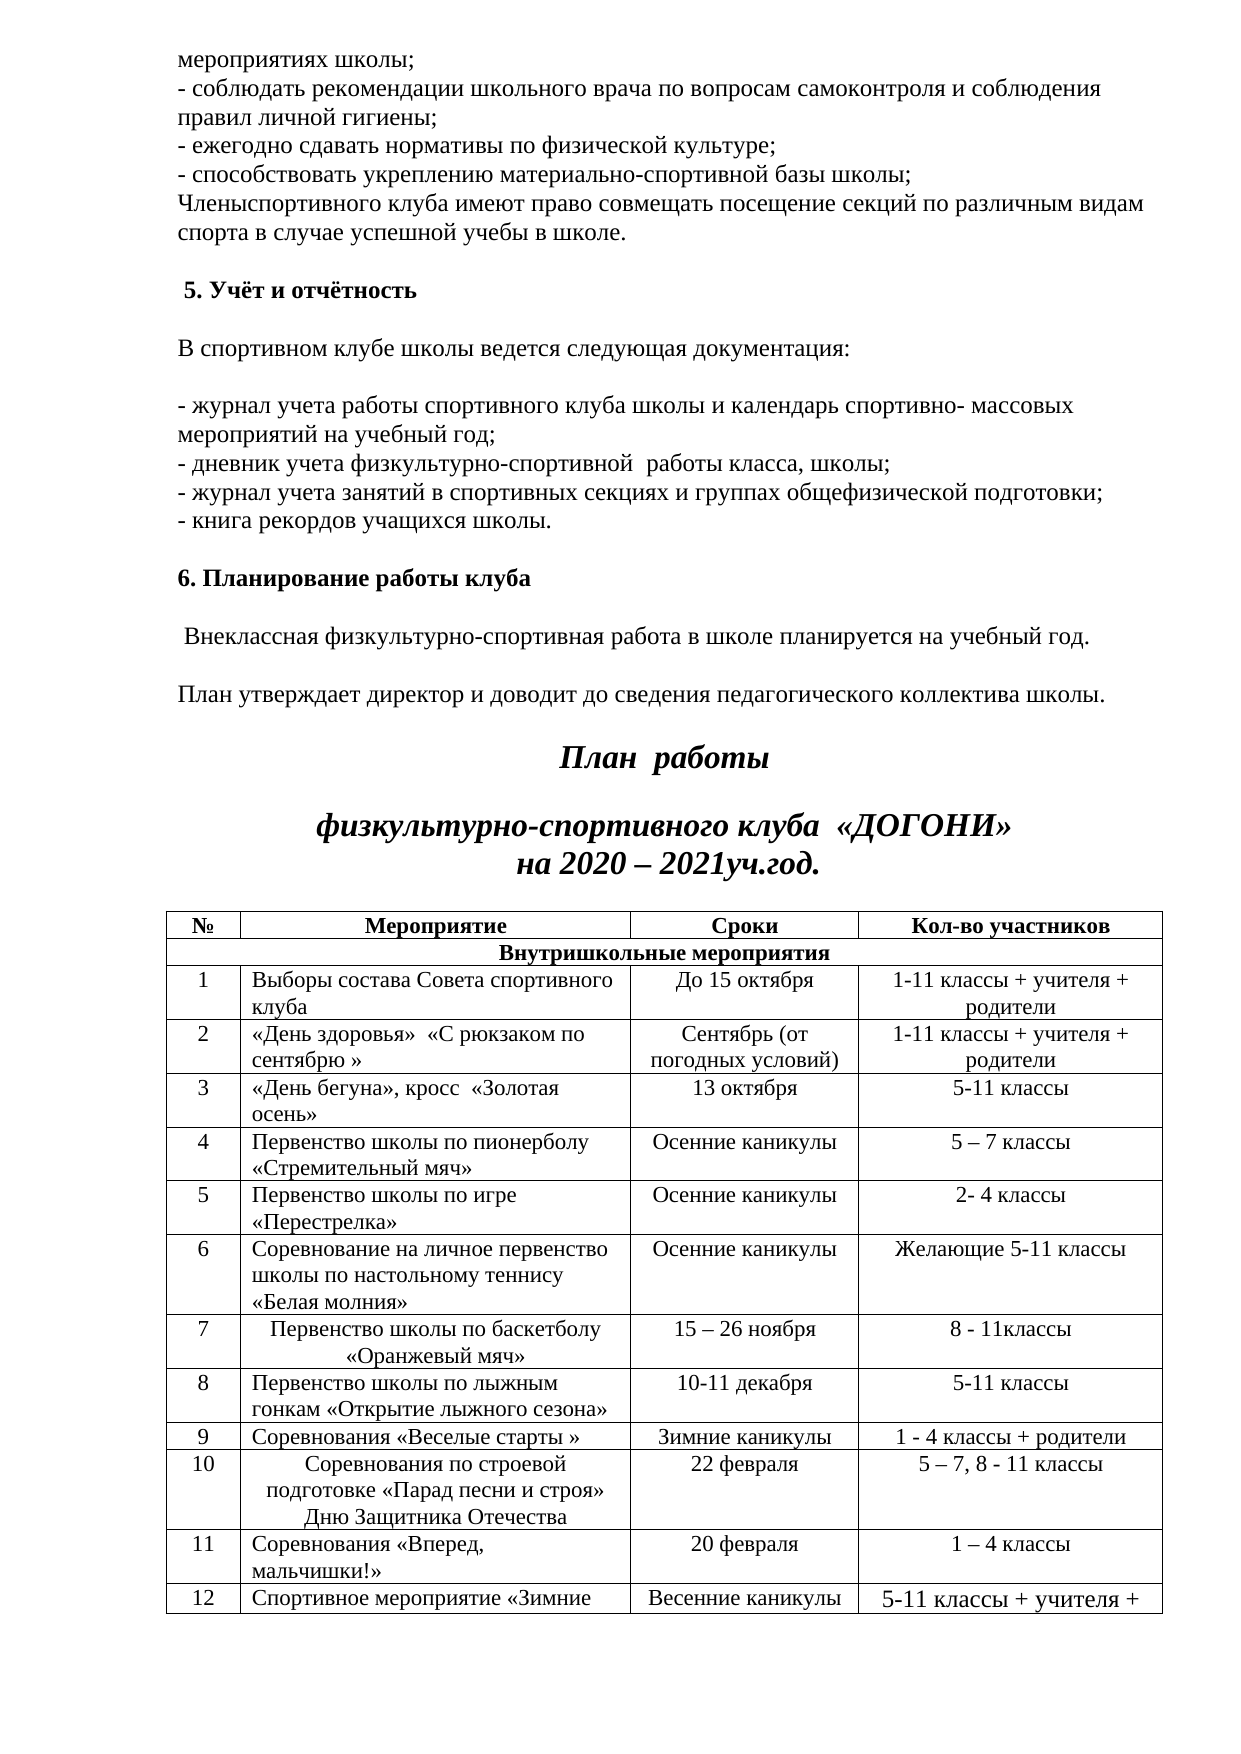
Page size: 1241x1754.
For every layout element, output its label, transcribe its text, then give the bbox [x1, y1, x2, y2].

text План работы [177, 737, 1152, 776]
table_cell 8 [167, 1369, 240, 1422]
table_cell 9 [167, 1423, 240, 1449]
table_cell До 15 октября [631, 966, 858, 1019]
text План утверждает директор и доводит до сведения педагогического коллектива школы. [177, 679, 1152, 708]
text Внеклассная физкультурно-спортивная работа в школе планируется на учебный год. [177, 621, 1152, 650]
text В спортивном клубе школы ведется следующая документация: [177, 333, 1152, 361]
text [177, 44, 1152, 246]
table_cell Соревнования «Вперед, мальчишки!» [241, 1530, 630, 1583]
table_cell 1 [167, 966, 240, 1019]
table_cell Соревнования «Веселые старты » [241, 1423, 630, 1449]
table_cell Желающие 5-11 классы [859, 1235, 1162, 1314]
table_cell 12 [167, 1584, 240, 1613]
table_cell Зимние каникулы [631, 1423, 858, 1449]
table_cell Осенние каникулы [631, 1128, 858, 1180]
table_cell Выборы состава Совета спортивного клуба [241, 966, 630, 1019]
table_cell Весенние каникулы [631, 1584, 858, 1613]
table_cell 1-11 классы + учителя + родители [859, 1020, 1162, 1073]
table_header № [167, 912, 240, 938]
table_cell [859, 1584, 1162, 1613]
table_cell 4 [167, 1128, 240, 1180]
table_cell 2 [167, 1020, 240, 1073]
table_cell 5-11 классы [859, 1369, 1162, 1422]
table_cell Соревнования по строевой подготовке «Парад песни и строя» Дню Защитника Отечества [241, 1450, 630, 1529]
table_cell 11 [167, 1530, 240, 1583]
table_cell 6 [167, 1235, 240, 1314]
text физкультурно-спортивного клуба «ДОГОНИ» на 2020 – 2021уч.год. [177, 805, 1152, 881]
table_cell 3 [167, 1074, 240, 1127]
table_header Мероприятие [241, 912, 630, 938]
table_cell Первенство школы по игре «Перестрелка» [241, 1181, 630, 1234]
text - журнал учета работы спортивного клуба школы и календарь спортивно- массовых мероприятий на учебный год; - дневник учета физкультурно-спортивной работы класса, школы; - журнал учета занятий в спортивных секциях и группах общефизической подготовки; - книга рекордов учащихся школы. [177, 391, 1152, 534]
table_cell Первенство школы по баскетболу «Оранжевый мяч» [241, 1315, 630, 1368]
table_header Сроки [631, 912, 858, 938]
table_cell «День здоровья» «С рюкзаком по сентябрю » [241, 1020, 630, 1073]
table_cell Первенство школы по лыжным гонкам «Открытие лыжного сезона» [241, 1369, 630, 1422]
table_cell 15 – 26 ноября [631, 1315, 858, 1368]
table_cell 1-11 классы + учителя + родители [859, 966, 1162, 1019]
table_cell Первенство школы по пионерболу «Стремительный мяч» [241, 1128, 630, 1180]
table_cell 20 февраля [631, 1530, 858, 1583]
table_cell Осенние каникулы [631, 1235, 858, 1314]
table_cell Сентябрь (от погодных условий) [631, 1020, 858, 1073]
table_cell 5 – 7, 8 - 11 классы [859, 1450, 1162, 1529]
table_cell 10 [167, 1450, 240, 1529]
table_cell 22 февраля [631, 1450, 858, 1529]
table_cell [241, 1584, 630, 1613]
table_cell 13 октября [631, 1074, 858, 1127]
table_cell Соревнование на личное первенство школы по настольному теннису «Белая молния» [241, 1235, 630, 1314]
table_cell Внутришкольные мероприятия [167, 939, 1162, 965]
table_cell «День бегуна», кросс «Золотая осень» [241, 1074, 630, 1127]
table_cell 5 – 7 классы [859, 1128, 1162, 1180]
text 5. Учёт и отчётность [177, 275, 1152, 303]
table_cell 10-11 декабря [631, 1369, 858, 1422]
table_cell 1 - 4 классы + родители [859, 1423, 1162, 1449]
text 6. Планирование работы клуба [177, 563, 1152, 592]
table_cell Осенние каникулы [631, 1181, 858, 1234]
table_cell 1 – 4 классы [859, 1530, 1162, 1583]
table_cell 5-11 классы [859, 1074, 1162, 1127]
table_header Кол-во участников [859, 912, 1162, 938]
table_cell 7 [167, 1315, 240, 1368]
table_cell 8 - 11классы [859, 1315, 1162, 1368]
table_cell 5 [167, 1181, 240, 1234]
table_cell 2- 4 классы [859, 1181, 1162, 1234]
